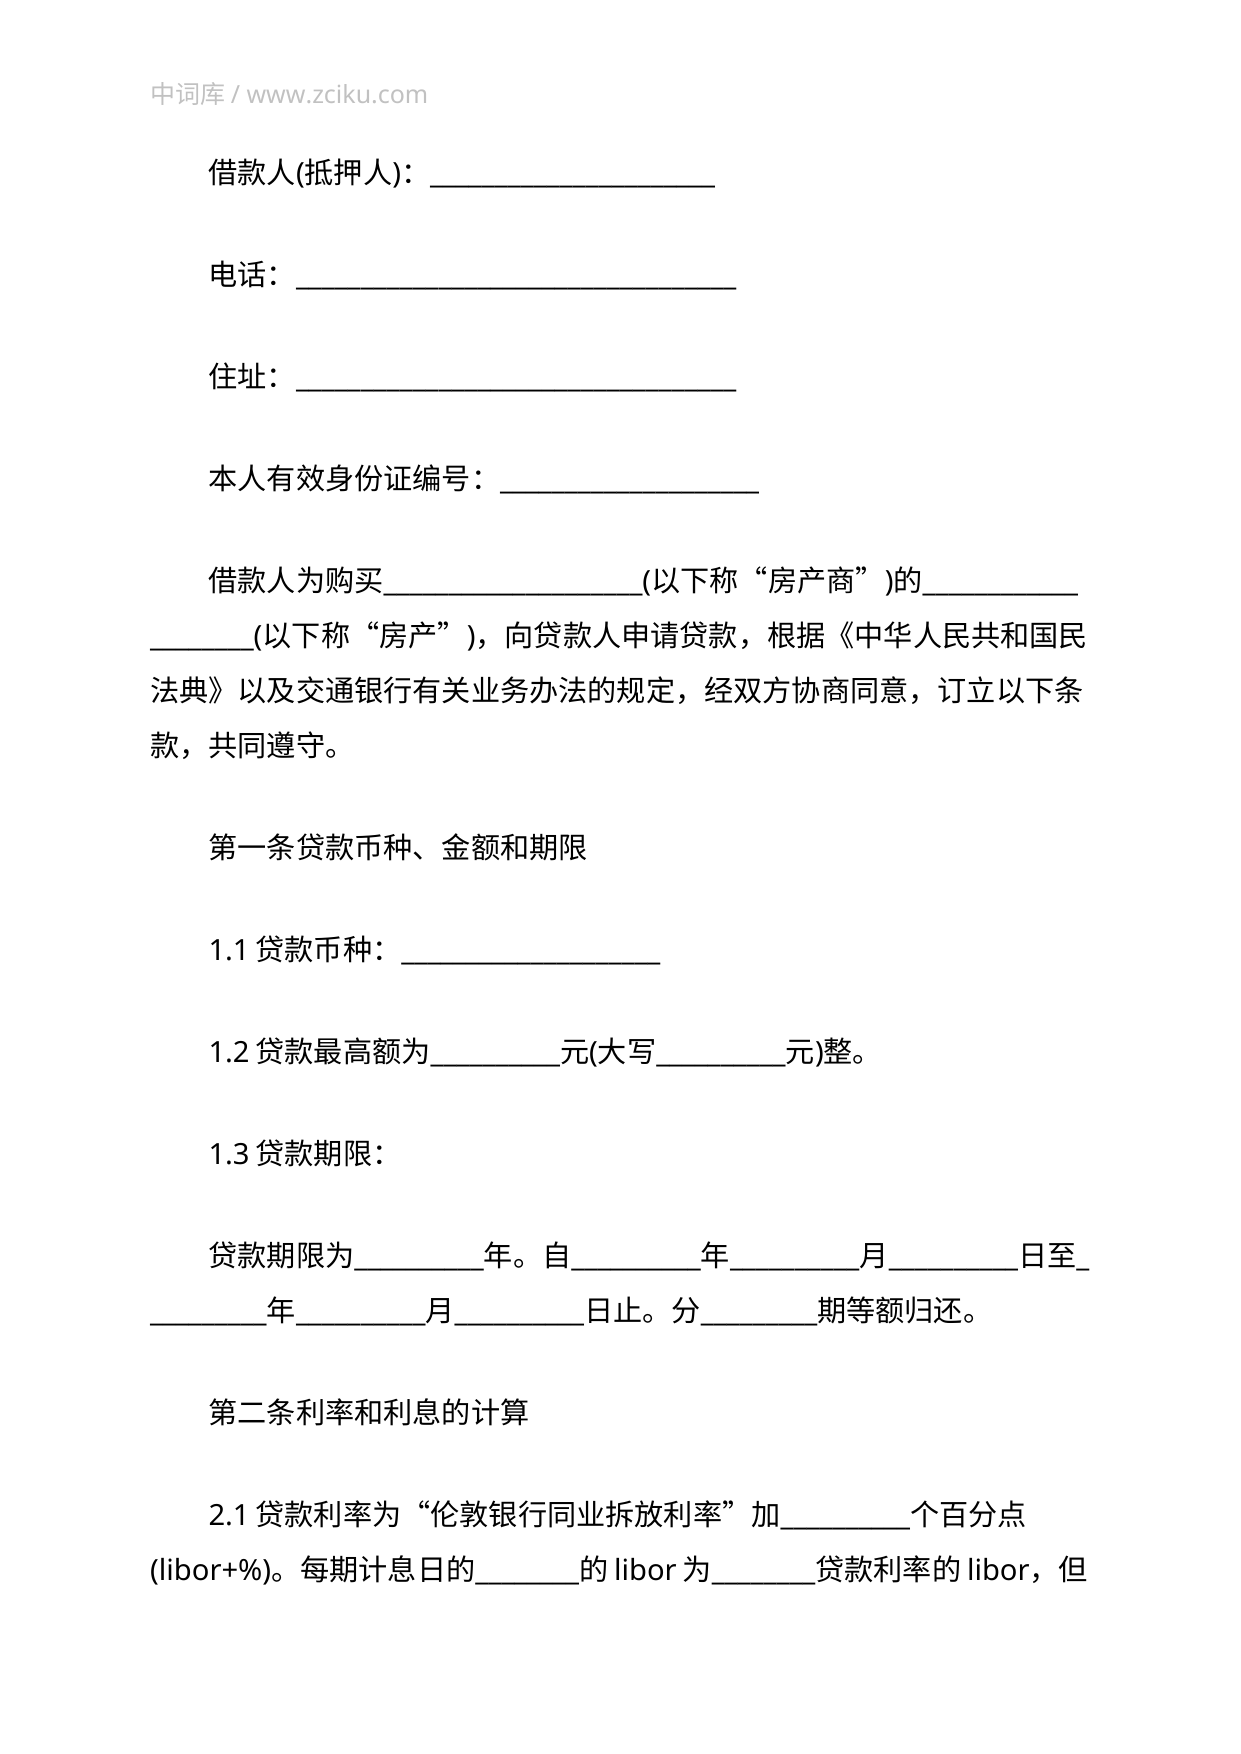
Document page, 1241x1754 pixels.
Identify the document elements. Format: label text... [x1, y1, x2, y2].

text 1.2贷款最高额为__________元(大写__________元)整。 [150, 1028, 1090, 1071]
text 电话：__________________________________ [150, 252, 1090, 294]
text 1.1贷款币种：____________________ [150, 926, 1090, 969]
text 贷款期限为__________年。自__________年__________月__________日至__________年__________月__________日止。分_________期等额归还。 [150, 1232, 1090, 1330]
text 本人有效身份证编号：____________________ [150, 456, 1090, 498]
text 第一条贷款币种、金额和期限 [150, 824, 1090, 867]
text 住址：__________________________________ [150, 354, 1090, 396]
text 第二条利率和利息的计算 [150, 1389, 1090, 1432]
text 借款人(抵押人)：______________________ [150, 150, 1090, 192]
text 1.3贷款期限： [150, 1130, 1090, 1173]
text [150, 1491, 1090, 1588]
text 借款人为购买____________________(以下称“房产商”)的____________________(以下称“房产”)，向贷款人申请贷款，根据《中华人民共和国民法典》以及交通银行有关业务办法的规定，经双方协商同意，订立以下条款，共同遵守。 [150, 558, 1090, 765]
